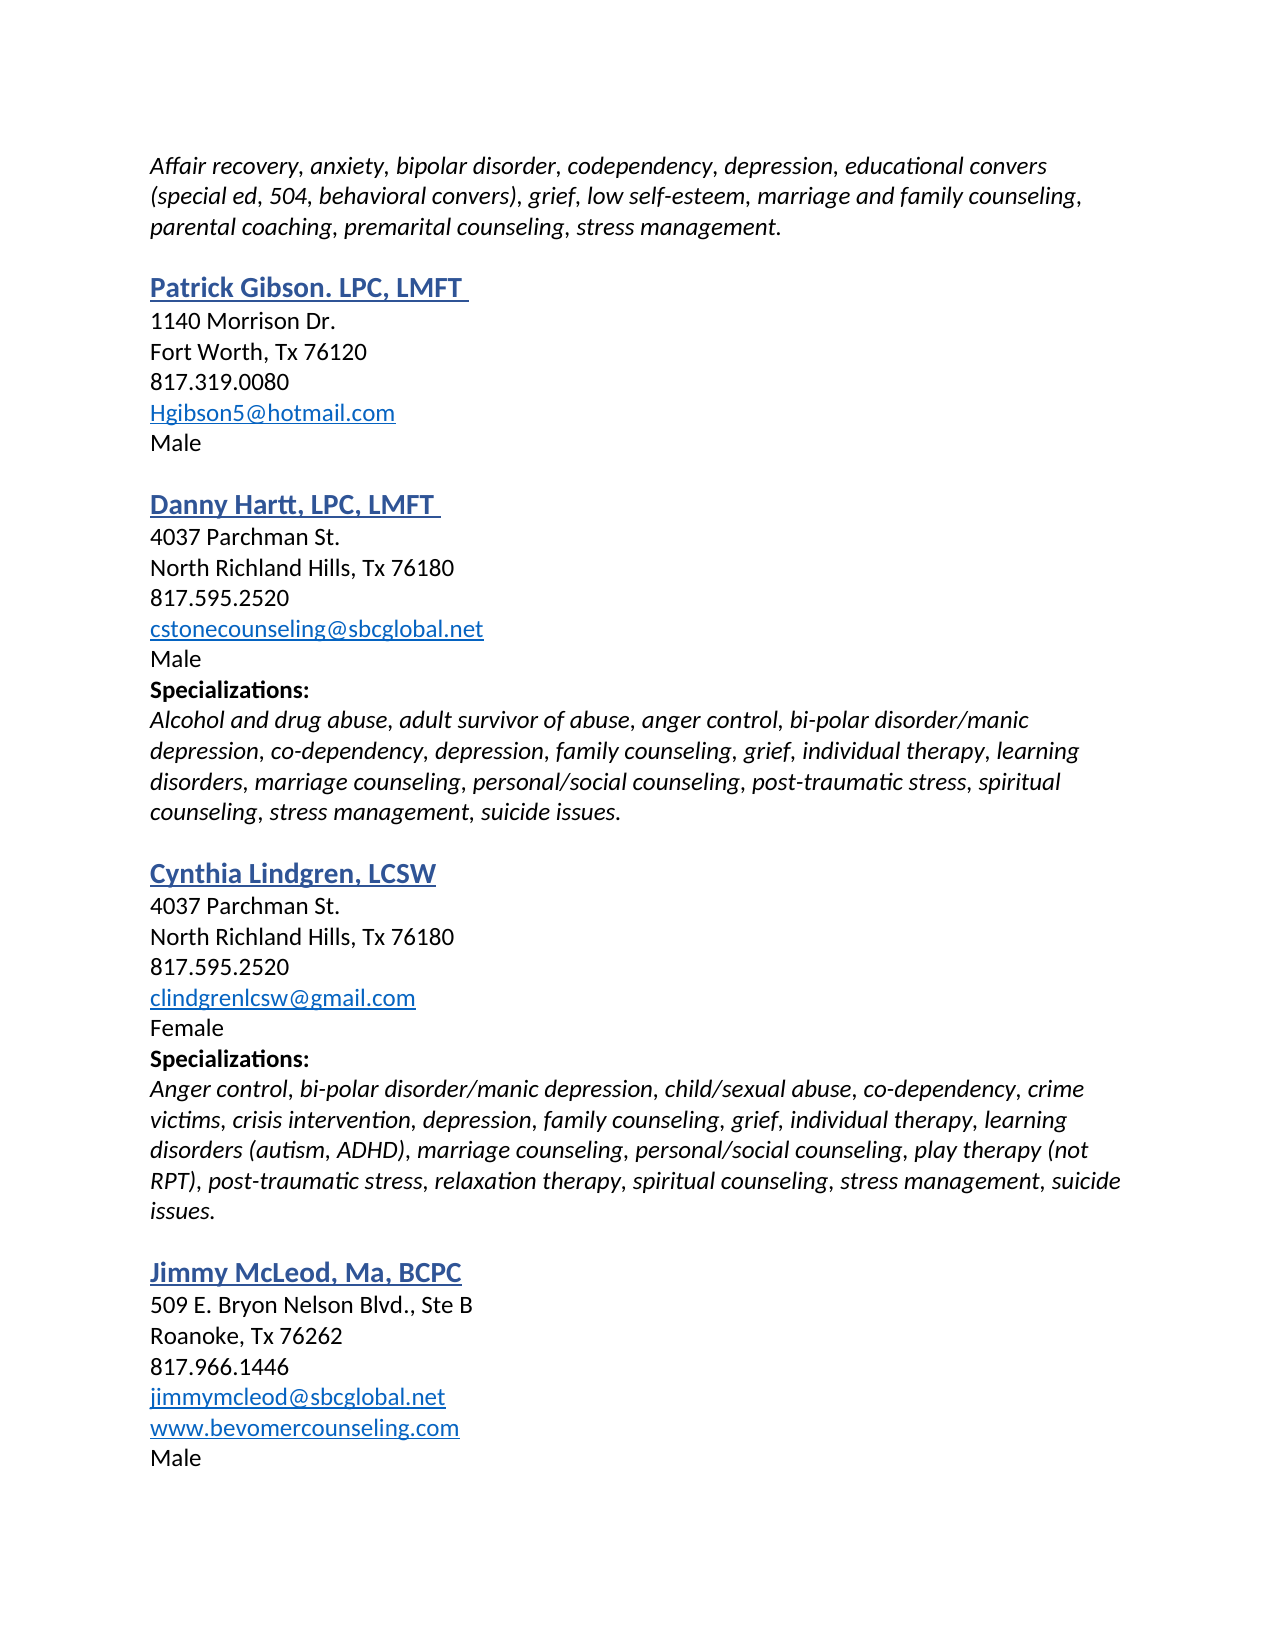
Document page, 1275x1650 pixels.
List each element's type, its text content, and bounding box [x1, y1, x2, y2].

text 817.319.0080 [150, 366, 1125, 397]
text Cynthia Lindgren, LCSW [150, 855, 1125, 890]
text Patrick Gibson. LPC, LMFT [150, 269, 1125, 305]
text Anger control, bi-polar disorder/manic depression, child/sexual abuse, co-dependency, crime victims, crisis intervention, depression, family counseling, grief, individual therapy, learning disorders (autism, ADHD), marriage counseling, personal/social counseling, play therapy (not RPT), post-traumatic stress, relaxation therapy, spiritual counseling, stress management, suicide issues. [150, 1073, 1125, 1226]
text North Richland Hills, Tx 76180 [150, 921, 1125, 951]
text 817.966.1446 [150, 1351, 1125, 1381]
text North Richland Hills, Tx 76180 [150, 552, 1125, 582]
text Specializations: [150, 1043, 1125, 1073]
text 817.595.2520 [150, 582, 1125, 613]
text Fort Worth, Tx 76120 [150, 336, 1125, 366]
text Female [150, 1012, 1125, 1043]
text cstonecounseling@sbcglobal.net [150, 613, 1125, 643]
text Male [150, 643, 1125, 674]
text 817.595.2520 [150, 951, 1125, 982]
text Alcohol and drug abuse, adult survivor of abuse, anger control, bi-polar disorder/manic depression, co-dependency, depression, family counseling, grief, individual therapy, learning disorders, marriage counseling, personal/social counseling, post-traumatic stress, spiritual counseling, stress management, suicide issues. [150, 704, 1125, 827]
text Specializations: [150, 674, 1125, 704]
text Male [150, 427, 1125, 458]
text jimmymcleod@sbcglobal.net [150, 1381, 1125, 1412]
text Jimmy McLeod, Ma, BCPC [150, 1254, 1125, 1290]
text 509 E. Bryon Nelson Blvd., Ste B [150, 1290, 1125, 1320]
text Hgibson5@hotmail.com [150, 397, 1125, 427]
text clindgrenlcsw@gmail.com [150, 982, 1125, 1012]
text 1140 Morrison Dr. [150, 305, 1125, 336]
text 4037 Parchman St. [150, 890, 1125, 921]
text Roanoke, Tx 76262 [150, 1320, 1125, 1351]
text Danny Hartt, LPC, LMFT [150, 486, 1125, 521]
text Affair recovery, anxiety, bipolar disorder, codependency, depression, educational convers (special ed, 504, behavioral convers), grief, low self-esteem, marriage and family counseling, parental coaching, premarital counseling, stress management. [150, 150, 1125, 242]
text www.bevomercounseling.com [150, 1412, 1125, 1442]
text 4037 Parchman St. [150, 521, 1125, 552]
text Male [150, 1442, 1125, 1473]
